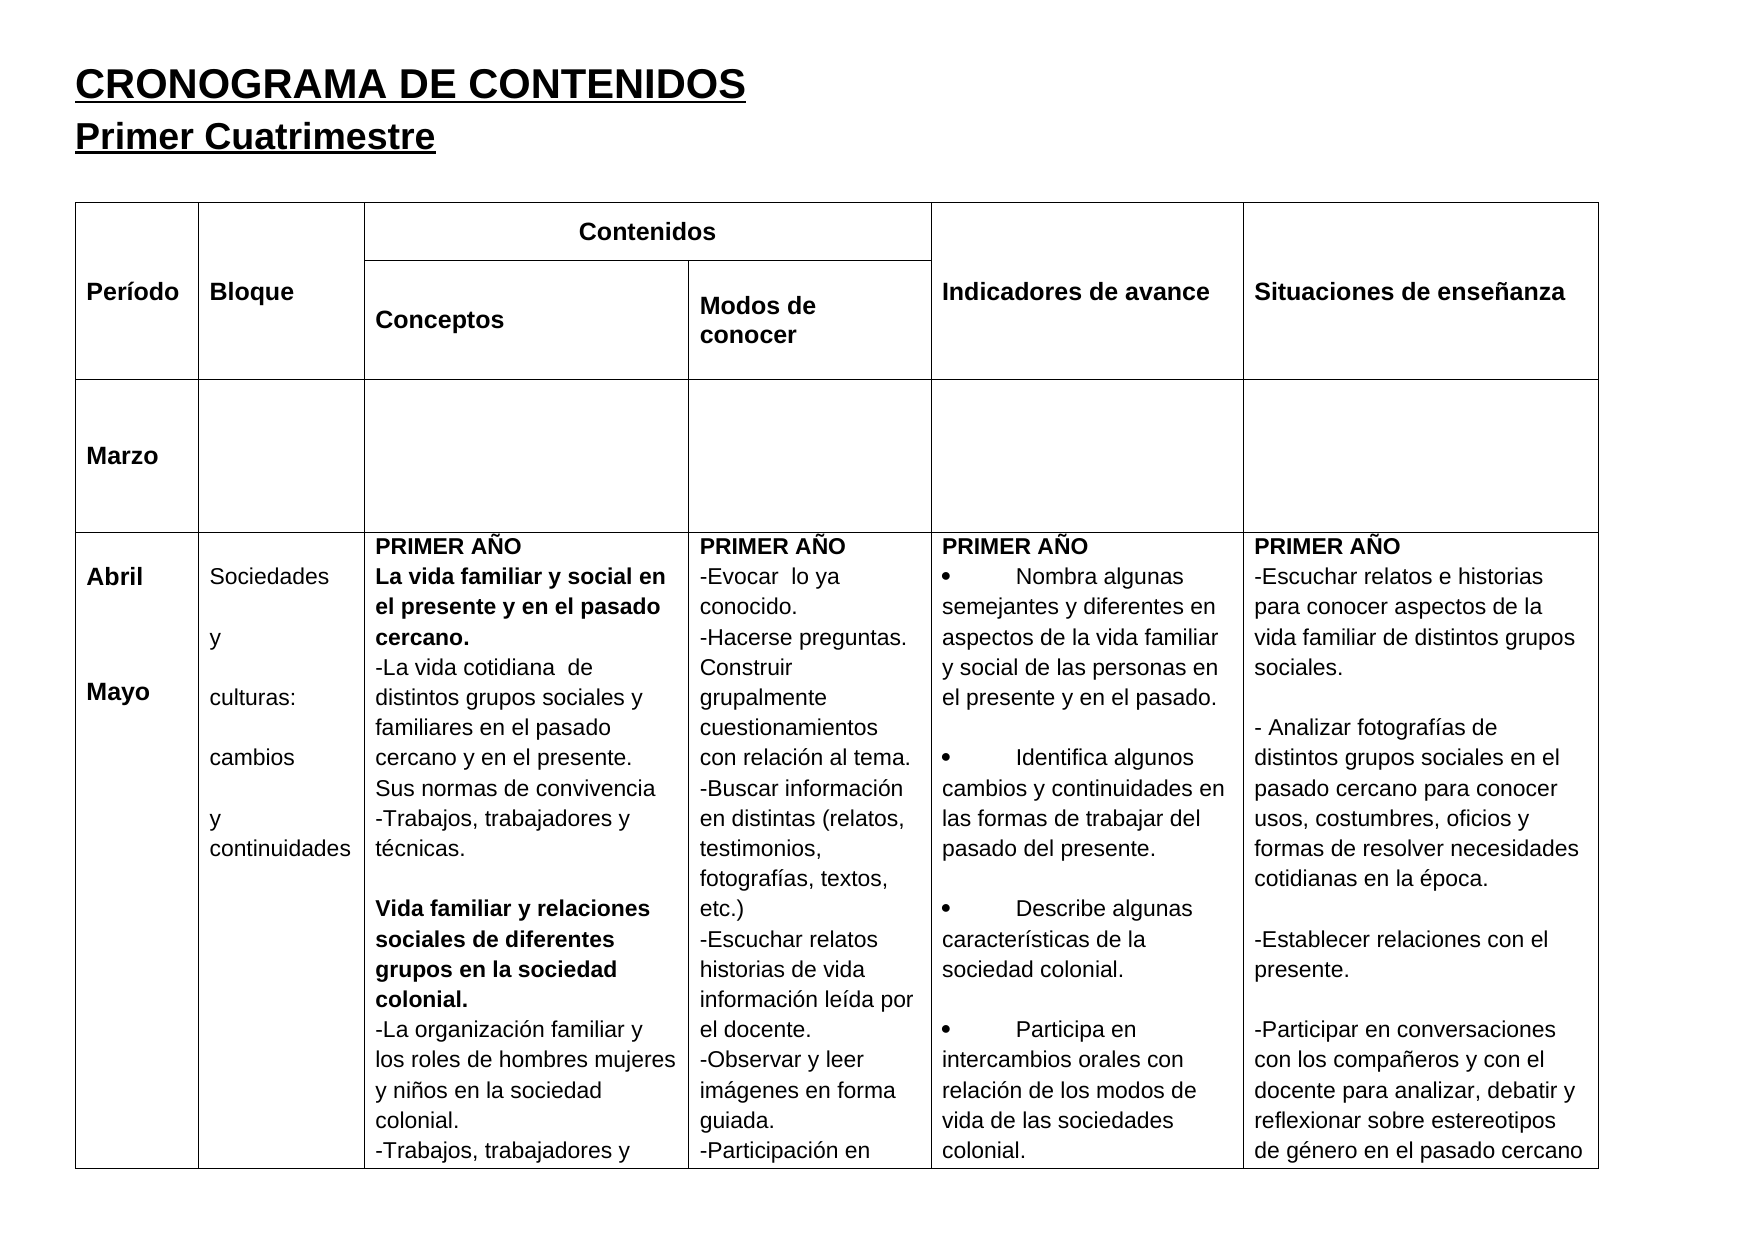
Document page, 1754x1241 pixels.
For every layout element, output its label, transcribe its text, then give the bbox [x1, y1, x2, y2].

table_header Contenidos [365, 203, 931, 260]
table_cell [365, 380, 688, 532]
table_cell [199, 380, 364, 532]
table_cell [689, 533, 931, 1168]
table_cell Marzo [76, 380, 198, 532]
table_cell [365, 533, 688, 1168]
table_cell Conceptos [365, 261, 688, 378]
table_header Bloque [199, 203, 364, 378]
text Primer Cuatrimestre [75, 114, 1679, 157]
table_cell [1244, 533, 1598, 1168]
table_cell [689, 380, 931, 532]
table_cell [1244, 380, 1598, 532]
table_cell Modos de conocer [689, 261, 931, 378]
table_cell [932, 380, 1243, 532]
table_header Situaciones de enseñanza [1244, 203, 1598, 378]
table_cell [932, 533, 1243, 1168]
text CRONOGRAMA DE CONTENIDOS [75, 59, 1679, 107]
table_header Indicadores de avance [932, 203, 1243, 378]
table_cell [199, 533, 364, 1168]
table_header Período [76, 203, 198, 378]
table_cell Abril Mayo [76, 533, 198, 1168]
